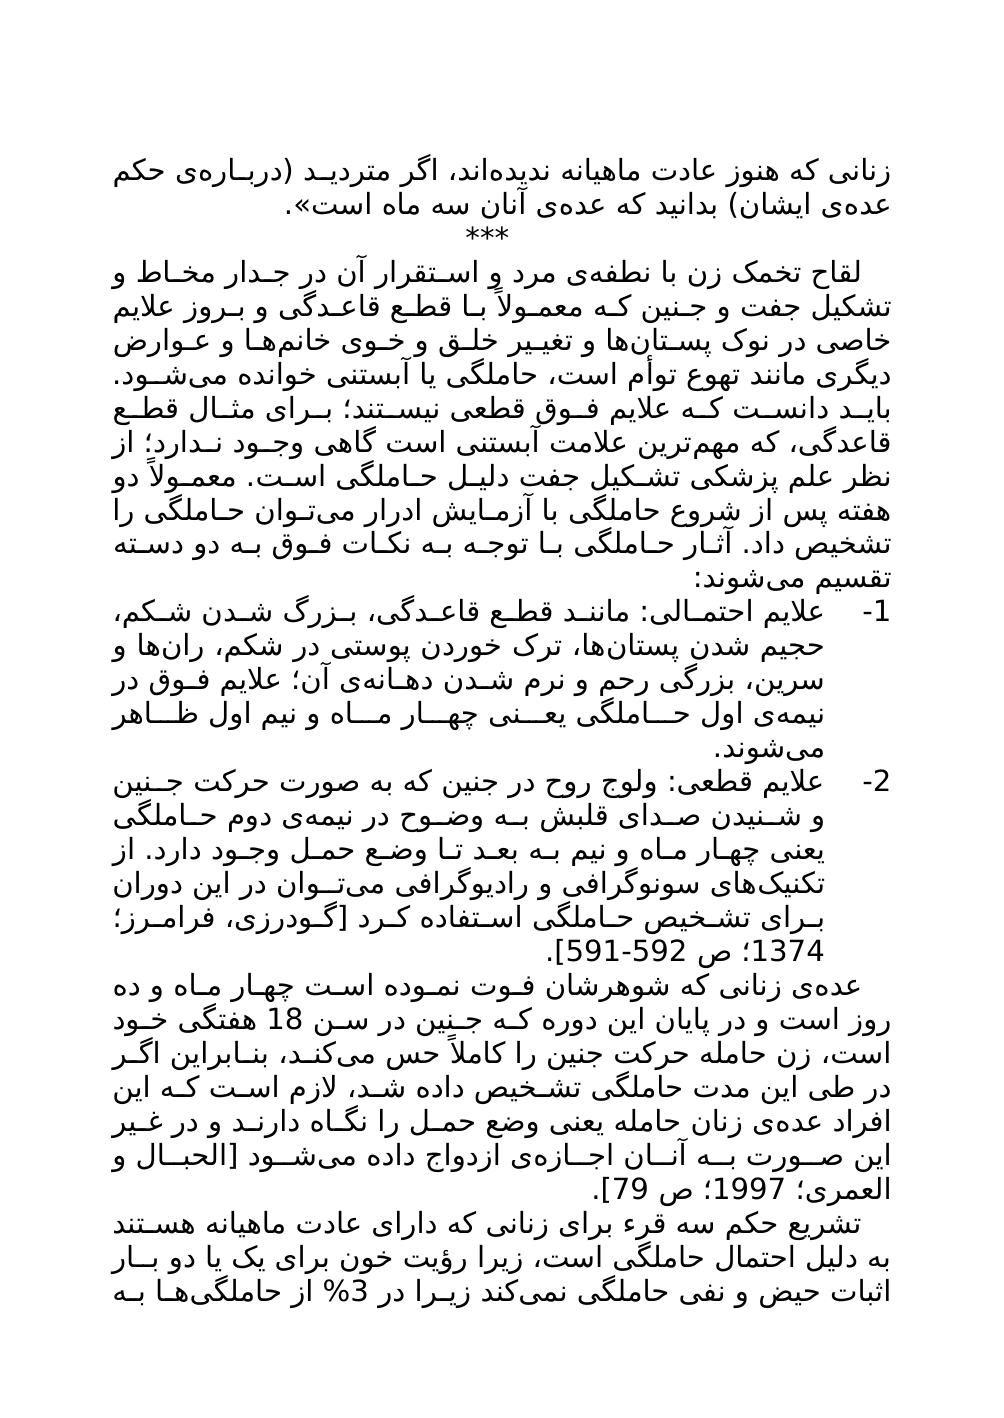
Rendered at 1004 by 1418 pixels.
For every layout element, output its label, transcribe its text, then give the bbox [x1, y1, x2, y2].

text *** [112, 221, 892, 255]
list علایم قطعی: ولوج روح در جنین که به صورت حرکت جنین و شنیدن صدای قلبش به وضوح در نیمه‌ی دوم حاملگی یعنی چهار ماه و نیم به بعد تا وضع حمل وجود دارد. از تکنیک‌های سونوگرافی و رادیوگرافی می‌توان در این دوران برای تشخیص حاملگی استفاده کرد [گودرزی، فرامرز؛ 1374؛ ص 592-591]. [112, 764, 862, 968]
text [112, 153, 892, 221]
text لقاح تخمک زن با نطفه‌ی مرد و استقرار آن در جدار مخاط و تشکیل جفت و جنین که معمولاً با قطع قاعدگی و بروز علایم خاصی در نوک پستان‌ها و تغییر خلق و خوی خانم‌ها و عوارض دیگری مانند تهوع توأم است، حاملگی یا آبستنی خوانده می‌شود. باید دانست که علایم فوق قطعی نیستند؛ برای مثال قطع قاعدگی، که مهم‌ترین علامت آبستنی است گاهی وجود ندارد؛ از نظر علم پزشکی تشکیل جفت دلیل حاملگی است. معمولاً دو هفته پس از شروع حاملگی با آزمایش ادرار می‌توان حاملگی را تشخیص داد. آثار حاملگی با توجه به نکات فوق به دو دسته تقسیم می‌شوند: [112, 255, 892, 595]
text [112, 1206, 892, 1308]
list علایم‌ احتمالی: مانند قطع قاعدگی، بزرگ شدن شکم، حجیم شدن پستان‌ها، ترک خوردن پوستی در شکم، ران‌ها و سرین، بزرگی رحم و نرم شدن دهانه‌ی آن؛ علایم فوق در نیمه‌ی اول حاملگی یعنی چهار ماه و نیم اول ظاهر می‌شوند. [112, 595, 862, 764]
text عده‌ی زنانی که شوهرشان فوت نموده است چهار ماه و ده روز است و در پایان این دوره که جنین در سن 18 هفتگی خود است، زن حامله حرکت جنین را کاملاً حس می‌کند، بنابراین اگر در طی این مدت حاملگی تشخیص داده شد، لازم است که این افراد عده‌ی زنان حامله یعنی وضع حمل را نگاه دارند و در غیر این صورت به آنان اجازه‌ی ازدواج داده می‌شود [الحبال و العمری؛ 1997؛ ص 79]. [112, 968, 892, 1206]
